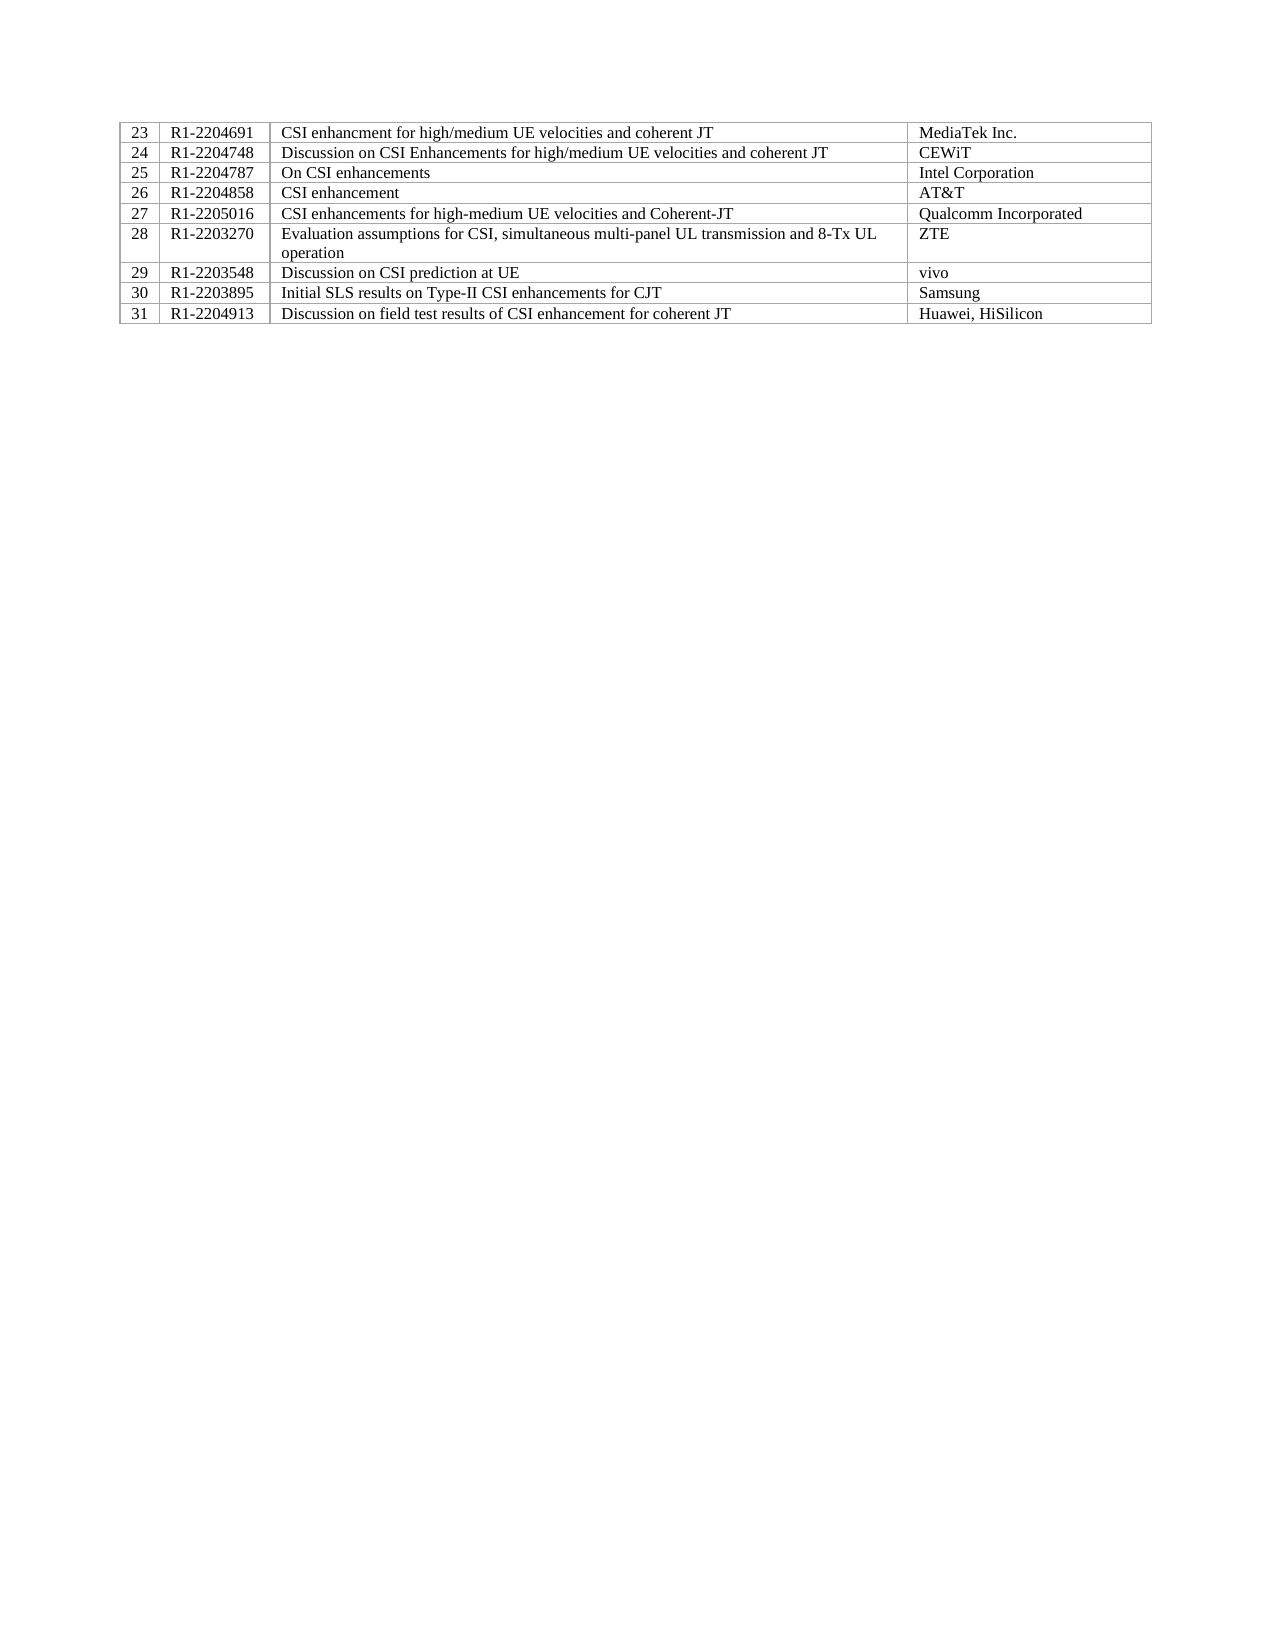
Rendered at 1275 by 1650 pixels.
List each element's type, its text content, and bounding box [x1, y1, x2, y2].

table_cell Evaluation assumptions for CSI, simultaneous multi-panel UL transmission and 8-Tx UL operation [271, 224, 907, 262]
table_cell 25 [121, 163, 159, 182]
table_cell Discussion on CSI Enhancements for high/medium UE velocities and coherent JT [271, 143, 907, 162]
table_cell Intel Corporation [908, 163, 1151, 182]
table_cell MediaTek Inc. [908, 123, 1151, 142]
table_cell R1-2203895 [160, 283, 269, 302]
table_cell R1-2204748 [160, 143, 269, 162]
table_cell R1-2205016 [160, 204, 269, 223]
table_cell 30 [121, 283, 159, 302]
table_cell CSI enhancement [271, 183, 907, 202]
table_cell R1-2204691 [160, 123, 269, 142]
table_cell CSI enhancements for high-medium UE velocities and Coherent-JT [271, 204, 907, 223]
table_cell R1-2203548 [160, 263, 269, 282]
table_cell 31 [121, 304, 159, 323]
table_cell R1-2204858 [160, 183, 269, 202]
table_cell Huawei, HiSilicon [908, 304, 1151, 323]
table_cell R1-2203270 [160, 224, 269, 262]
table_cell Samsung [908, 283, 1151, 302]
table_cell R1-2204787 [160, 163, 269, 182]
table_cell On CSI enhancements [271, 163, 907, 182]
table_cell Discussion on field test results of CSI enhancement for coherent JT [271, 304, 907, 323]
table_cell 27 [121, 204, 159, 223]
table_cell 24 [121, 143, 159, 162]
table_cell 26 [121, 183, 159, 202]
table_cell 23 [121, 123, 159, 142]
table_cell Qualcomm Incorporated [908, 204, 1151, 223]
table_cell ZTE [908, 224, 1151, 262]
table_cell 29 [121, 263, 159, 282]
table_cell 28 [121, 224, 159, 262]
table_cell vivo [908, 263, 1151, 282]
table_cell Initial SLS results on Type-II CSI enhancements for CJT [271, 283, 907, 302]
table_cell AT&T [908, 183, 1151, 202]
table_cell Discussion on CSI prediction at UE [271, 263, 907, 282]
table_cell CEWiT [908, 143, 1151, 162]
table_cell CSI enhancment for high/medium UE velocities and coherent JT [271, 123, 907, 142]
table_cell R1-2204913 [160, 304, 269, 323]
